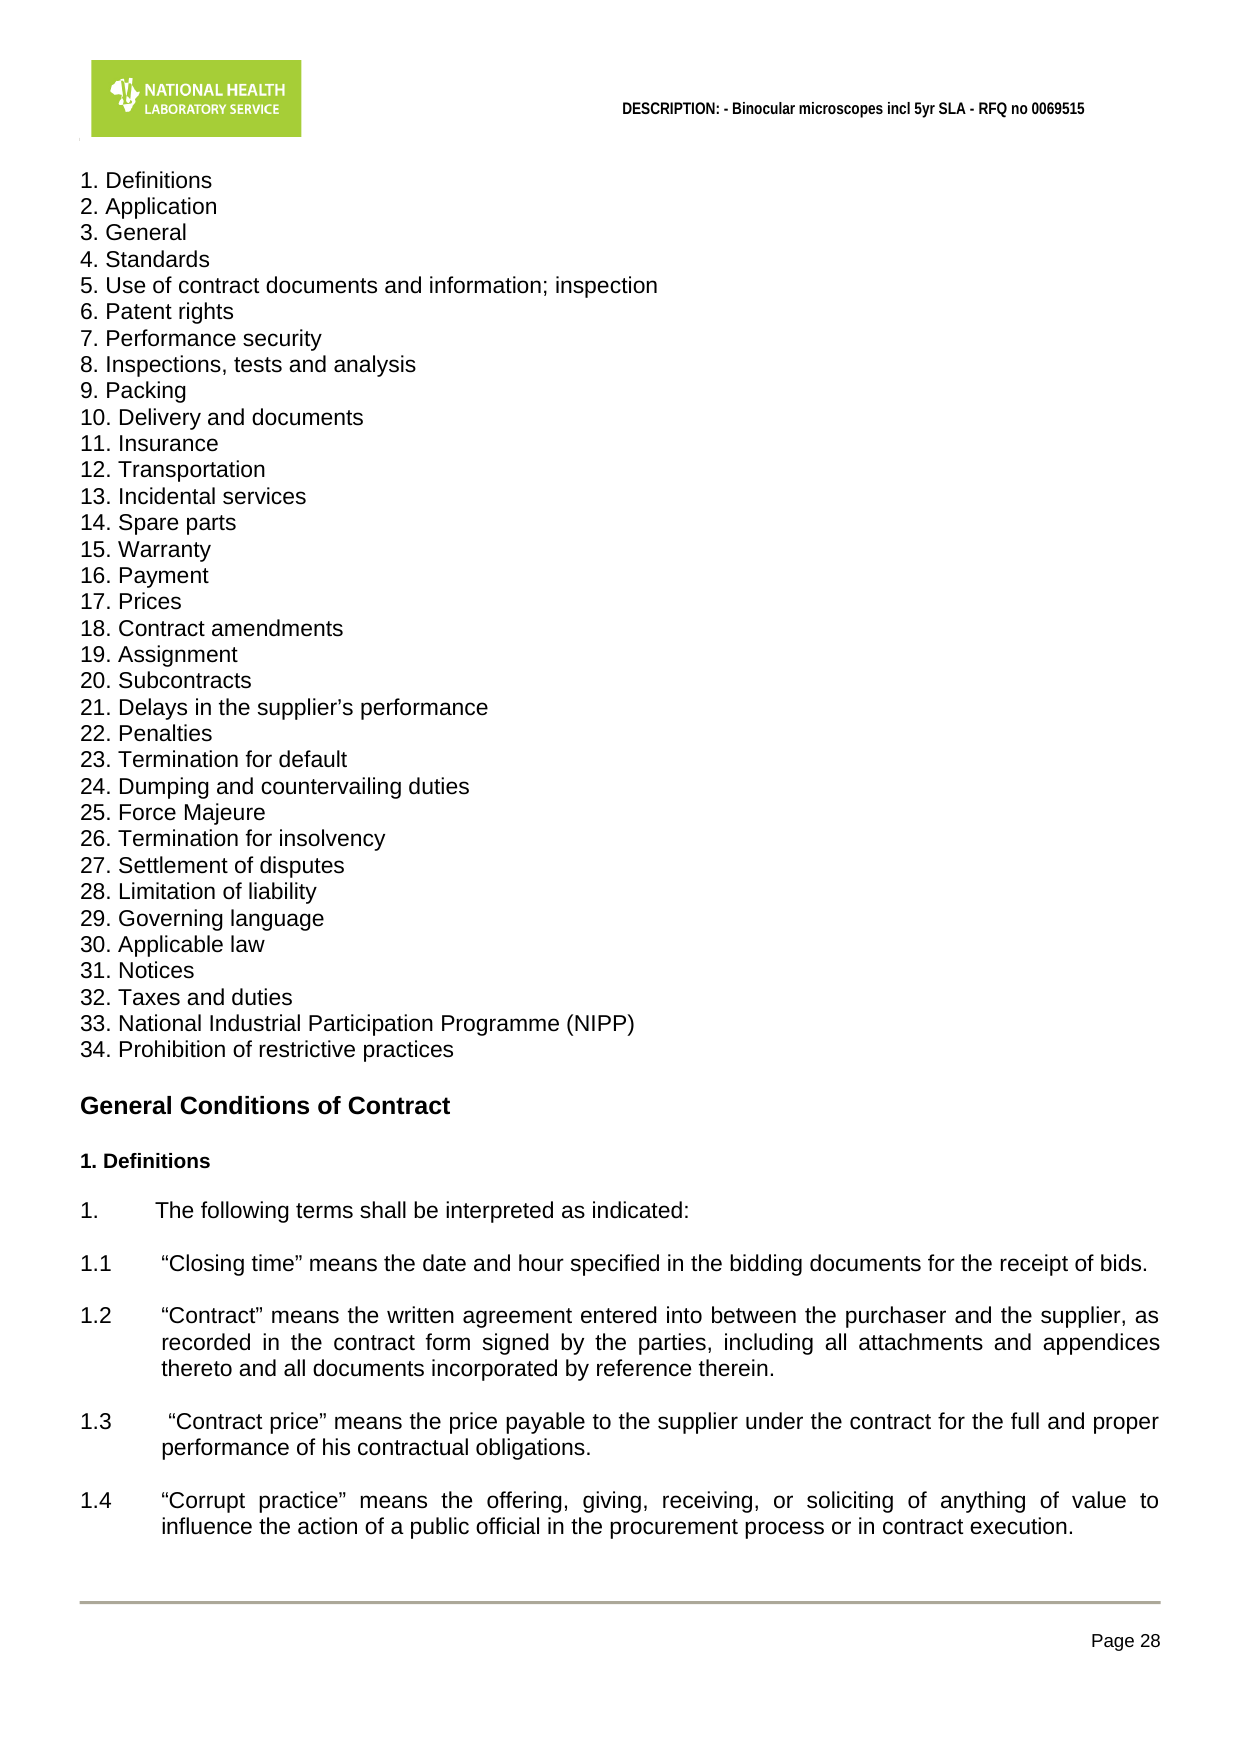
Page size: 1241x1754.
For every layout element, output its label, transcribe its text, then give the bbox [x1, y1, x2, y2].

text 10. Delivery and documents [80, 404, 1161, 430]
text 14. Spare parts [80, 509, 1161, 536]
text 17. Prices [80, 588, 1161, 614]
text 22. Penalties [80, 720, 1161, 746]
text 34. Prohibition of restrictive practices [80, 1036, 1161, 1063]
text 30. Applicable law [80, 931, 1161, 957]
text 2. Application [80, 193, 1161, 219]
text 6. Patent rights [80, 298, 1161, 325]
list “Corrupt practice” means the offering, giving, receiving, or soliciting of anything of value to influence the action of a public official in the procurement process or in contract execution. [80, 1487, 1161, 1539]
list “Contract price” means the price payable to the supplier under the contract for the full and proper performance of his contractual obligations. [80, 1408, 1161, 1460]
text 15. Warranty [80, 536, 1161, 562]
text 20. Subcontracts [80, 667, 1161, 694]
text 3. General [80, 219, 1161, 246]
text 27. Settlement of disputes [80, 852, 1161, 878]
text 11. Insurance [80, 430, 1161, 456]
text 1. Definitions [80, 167, 1161, 193]
text 21. Delays in the supplier’s performance [80, 694, 1161, 720]
text 31. Notices [80, 957, 1161, 983]
text 13. Incidental services [80, 483, 1161, 509]
text 24. Dumping and countervailing duties [80, 773, 1161, 799]
text 23. Termination for default [80, 746, 1161, 773]
text 12. Transportation [80, 456, 1161, 483]
text 1.1 “Closing time” means the date and hour specified in the bidding documents for the receipt of bids. [80, 1249, 1161, 1276]
text 9. Packing [80, 377, 1161, 404]
text 16. Payment [80, 562, 1161, 588]
list “Contract” means the written agreement entered into between the purchaser and the supplier, as recorded in the contract form signed by the parties, including all attachments and appendices thereto and all documents incorporated by reference therein. [80, 1302, 1161, 1381]
text 4. Standards [80, 246, 1161, 272]
text 29. Governing language [80, 904, 1161, 931]
text 19. Assignment [80, 641, 1161, 667]
text 28. Limitation of liability [80, 878, 1161, 904]
text 8. Inspections, tests and analysis [80, 351, 1161, 377]
text 5. Use of contract documents and information; inspection [80, 272, 1161, 298]
text 18. Contract amendments [80, 614, 1161, 641]
text 32. Taxes and duties [80, 983, 1161, 1010]
text 1. Definitions [80, 1149, 1161, 1173]
text 25. Force Majeure [80, 799, 1161, 825]
picture [91, 60, 302, 137]
text 26. Termination for insolvency [80, 825, 1161, 852]
text 7. Performance security [80, 325, 1161, 351]
text 1. The following terms shall be interpreted as indicated: [80, 1197, 1161, 1223]
text 33. National Industrial Participation Programme (NIPP) [80, 1010, 1161, 1036]
text General Conditions of Contract [80, 1091, 1161, 1120]
